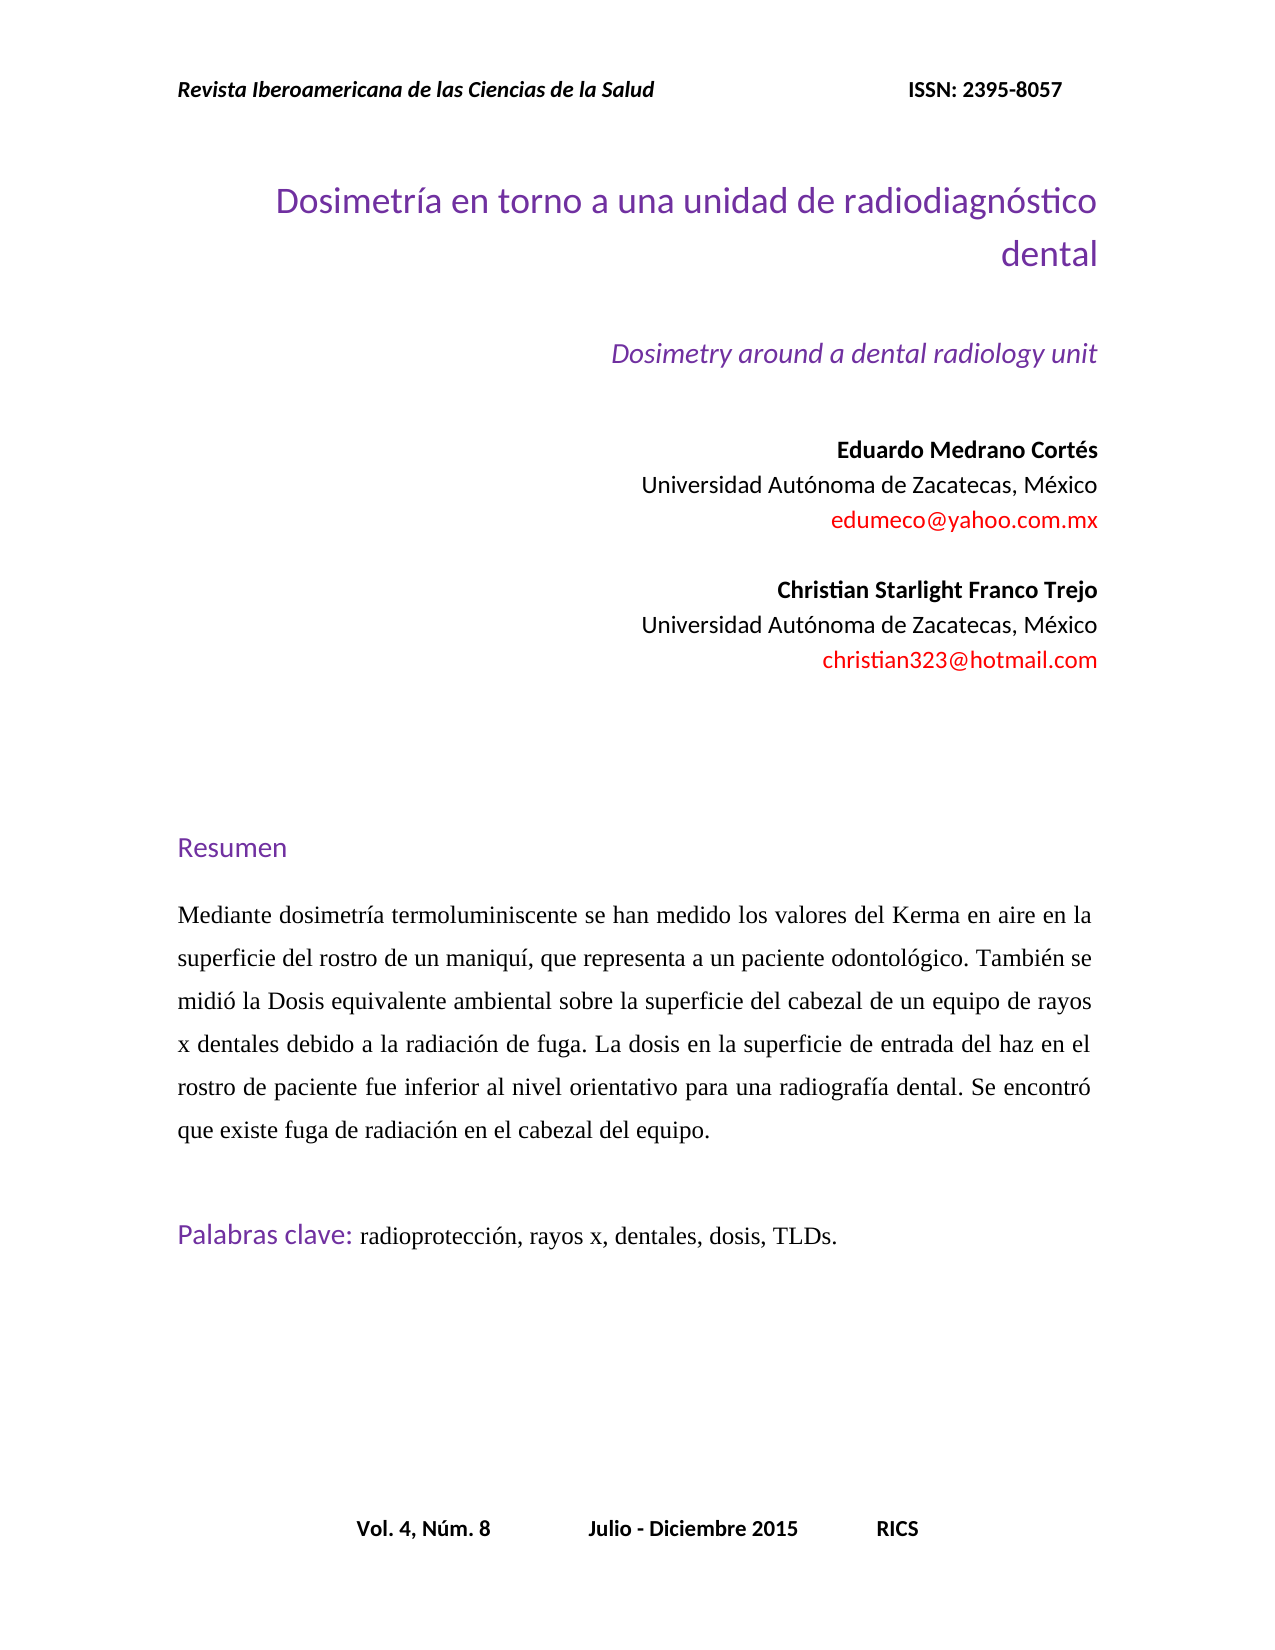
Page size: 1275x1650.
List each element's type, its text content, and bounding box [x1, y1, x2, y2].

title Dosimetry around a dental radiology unit [177, 335, 1098, 371]
text Eduardo Medrano Cortés Universidad Autónoma de Zacatecas, México edumeco@yahoo.com.mx [177, 434, 1098, 534]
text Mediante dosimetría termoluminiscente se han medido los valores del Kerma en aire en la superficie del rostro de un maniquí, que representa a un paciente odontológico. También se midió la Dosis equivalente ambiental sobre la superficie del cabezal de un equipo de rayos x dentales debido a la radiación de fuga. La dosis en la superficie de entrada del haz en el rostro de paciente fue inferior al nivel orientativo para una radiografía dental. Se encontró que existe fuga de radiación en el cabezal del equipo. [177, 900, 1093, 1144]
text Palabras clave: radioprotección, rayos x, dentales, dosis, TLDs. [177, 1216, 1093, 1252]
title Dosimetría en torno a una unidad de radiodiagnóstico dental [177, 177, 1098, 276]
text Christian Starlight Franco Trejo Universidad Autónoma de Zacatecas, México christian323@hotmail.com [177, 574, 1098, 674]
text Resumen [177, 829, 1098, 864]
